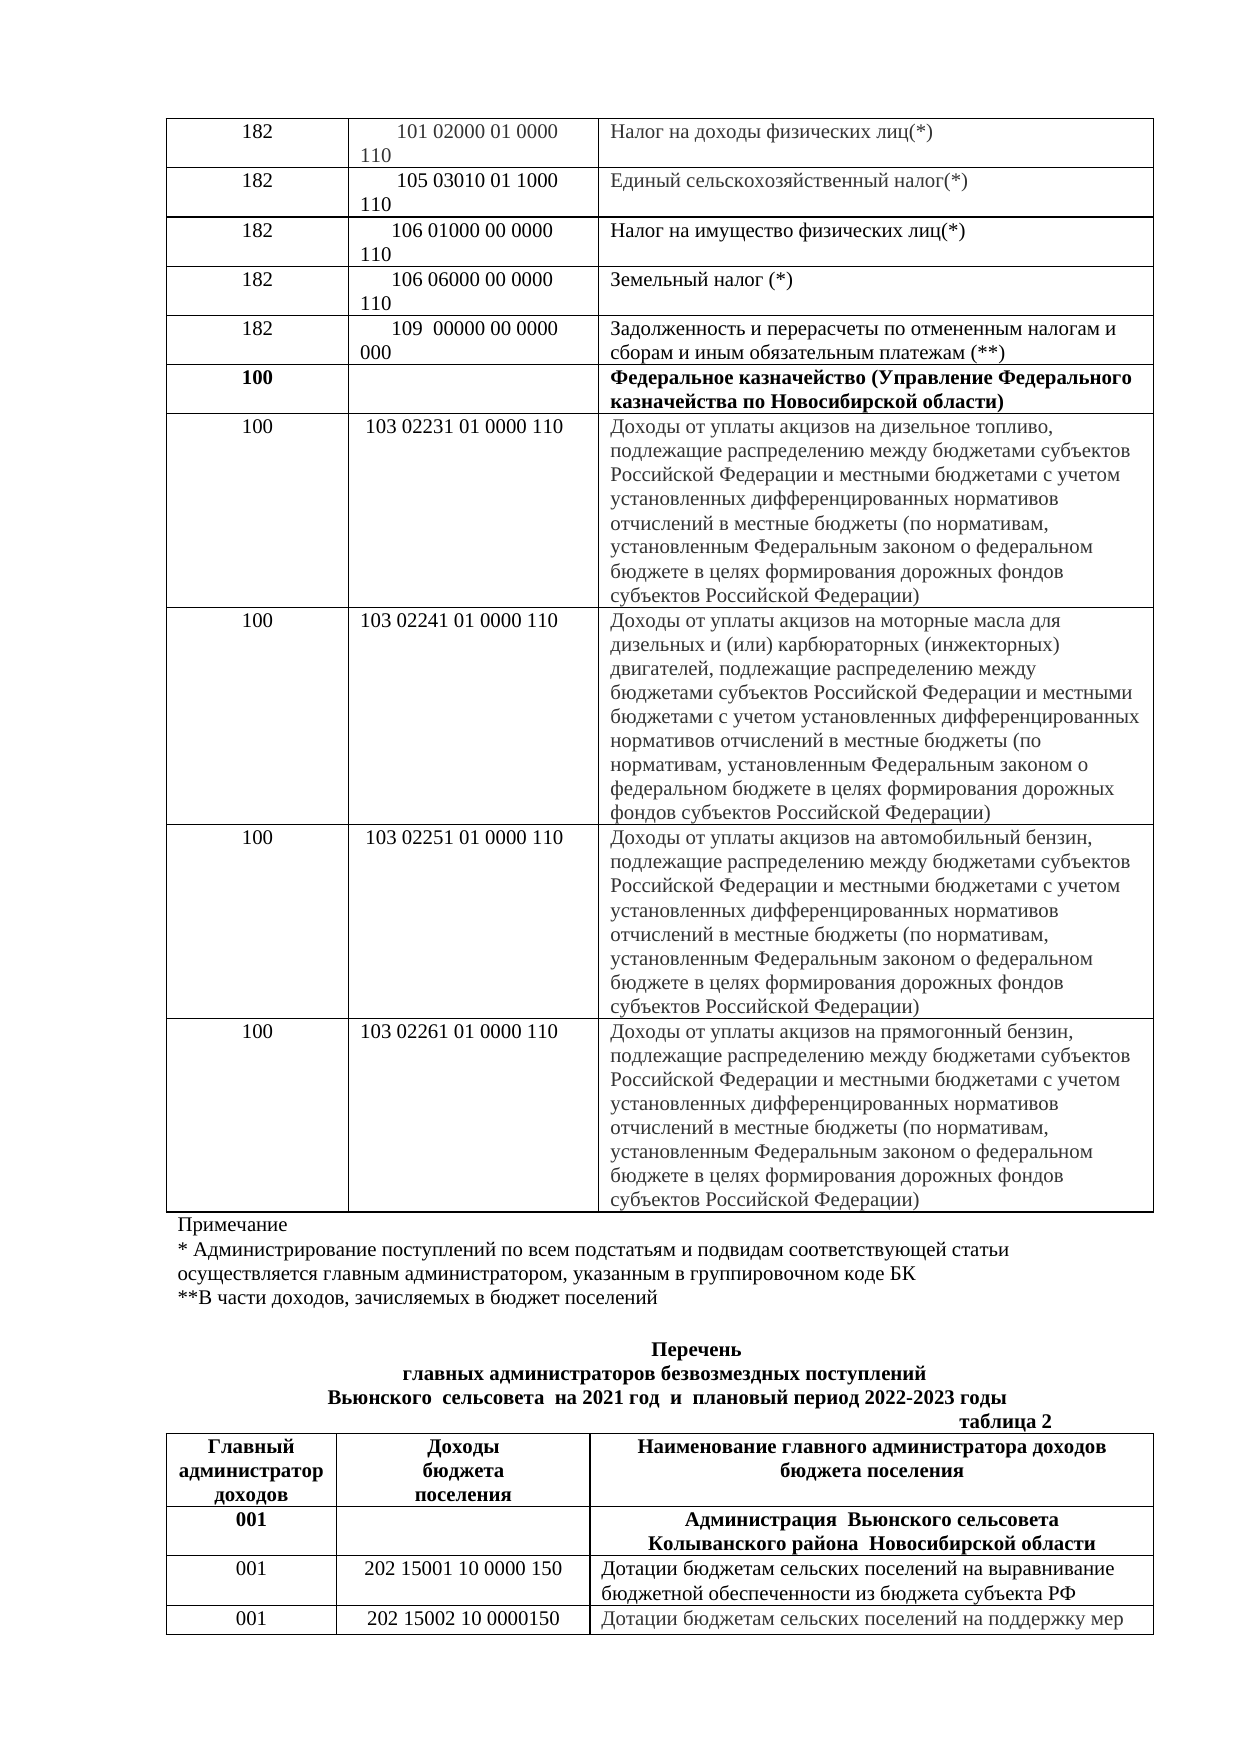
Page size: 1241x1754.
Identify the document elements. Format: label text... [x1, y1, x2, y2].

table_header Главный администратор доходов [167, 1434, 336, 1506]
table_cell 182 [167, 316, 348, 364]
table_cell 103 02241 01 0000 110 [349, 608, 598, 824]
table_cell Задолженность и перерасчеты по отмененным налогам и сборам и иным обязательным платежам (**) [599, 316, 1153, 364]
table_cell 202 15001 10 0000 150 [337, 1556, 589, 1604]
table_cell 001 [167, 1556, 336, 1604]
table_cell Доходы от уплаты акцизов на дизельное топливо, подлежащие распределению между бюджетами субъектов Российской Федерации и местными бюджетами с учетом установленных дифференцированных нормативов отчислений в местные бюджеты (по нормативам, установленным Федеральным законом о федеральном бюджете в целях формирования дорожных фондов субъектов Российской Федерации) [599, 414, 1153, 607]
table_cell Доходы от уплаты акцизов на прямогонный бензин, подлежащие распределению между бюджетами субъектов Российской Федерации и местными бюджетами с учетом установленных дифференцированных нормативов отчислений в местные бюджеты (по нормативам, установленным Федеральным законом о федеральном бюджете в целях формирования дорожных фондов субъектов Российской Федерации) [599, 1019, 1153, 1211]
table_cell 100 [167, 365, 348, 413]
table_cell 103 02231 01 0000 110 [349, 414, 598, 607]
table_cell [337, 1606, 589, 1633]
table_cell 109 00000 00 0000 000 [349, 316, 598, 364]
table_cell Дотации бюджетам сельских поселений на выравнивание бюджетной обеспеченности из бюджета субъекта РФ [591, 1556, 1153, 1604]
text **В части доходов, зачисляемых в бюджет поселений [177, 1284, 1152, 1309]
table_cell [349, 365, 598, 413]
table_cell 100 [167, 1019, 348, 1211]
table_cell 103 02261 01 0000 110 [349, 1019, 598, 1211]
table_cell 182 [167, 168, 348, 216]
table_cell 182 [167, 218, 348, 266]
text Перечень [177, 1337, 1152, 1361]
table_cell 182 [167, 119, 348, 167]
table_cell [591, 1606, 1153, 1633]
text таблица 2 [177, 1409, 1152, 1433]
table_header Наименование главного администратора доходов бюджета поселения [591, 1434, 1153, 1506]
table_cell 105 03010 01 1000 110 [349, 168, 598, 216]
table_header Доходы бюджета поселения [337, 1434, 589, 1506]
text Примечание [177, 1213, 1152, 1236]
table_cell Единый сельскохозяйственный налог(*) [599, 168, 1153, 216]
table_cell 103 02251 01 0000 110 [349, 825, 598, 1018]
table_cell Администрация Вьюнского сельсовета Колыванского района Новосибирской области [591, 1507, 1153, 1555]
table_cell 101 02000 01 0000 110 [349, 119, 598, 167]
table_cell 100 [167, 414, 348, 607]
table_cell 106 01000 00 0000 110 [349, 218, 598, 266]
table_cell [337, 1507, 589, 1555]
table_cell Налог на имущество физических лиц(*) [599, 218, 1153, 266]
text Вьюнского сельсовета на 2021 год и плановый период 2022-2023 годы [177, 1385, 1152, 1409]
table_cell Федеральное казначейство (Управление Федерального казначейства по Новосибирской области) [599, 365, 1153, 413]
text * Администрирование поступлений по всем подстатьям и подвидам соответствующей статьи осуществляется главным администратором, указанным в группировочном коде БК [177, 1236, 1152, 1284]
table_cell Доходы от уплаты акцизов на моторные масла для дизельных и (или) карбюраторных (инжекторных) двигателей, подлежащие распределению между бюджетами субъектов Российской Федерации и местными бюджетами с учетом установленных дифференцированных нормативов отчислений в местные бюджеты (по нормативам, установленным Федеральным законом о федеральном бюджете в целях формирования дорожных фондов субъектов Российской Федерации) [599, 608, 1153, 824]
table_cell Доходы от уплаты акцизов на автомобильный бензин, подлежащие распределению между бюджетами субъектов Российской Федерации и местными бюджетами с учетом установленных дифференцированных нормативов отчислений в местные бюджеты (по нормативам, установленным Федеральным законом о федеральном бюджете в целях формирования дорожных фондов субъектов Российской Федерации) [599, 825, 1153, 1018]
text главных администраторов безвозмездных поступлений [177, 1361, 1152, 1385]
table_cell 100 [167, 825, 348, 1018]
table_cell 182 [167, 267, 348, 315]
table_cell 001 [167, 1507, 336, 1555]
table_cell Земельный налог (*) [599, 267, 1153, 315]
table_cell Налог на доходы физических лиц(*) [599, 119, 1153, 167]
table_cell 106 06000 00 0000 110 [349, 267, 598, 315]
table_cell 100 [167, 608, 348, 824]
table_cell 001 [167, 1606, 336, 1633]
